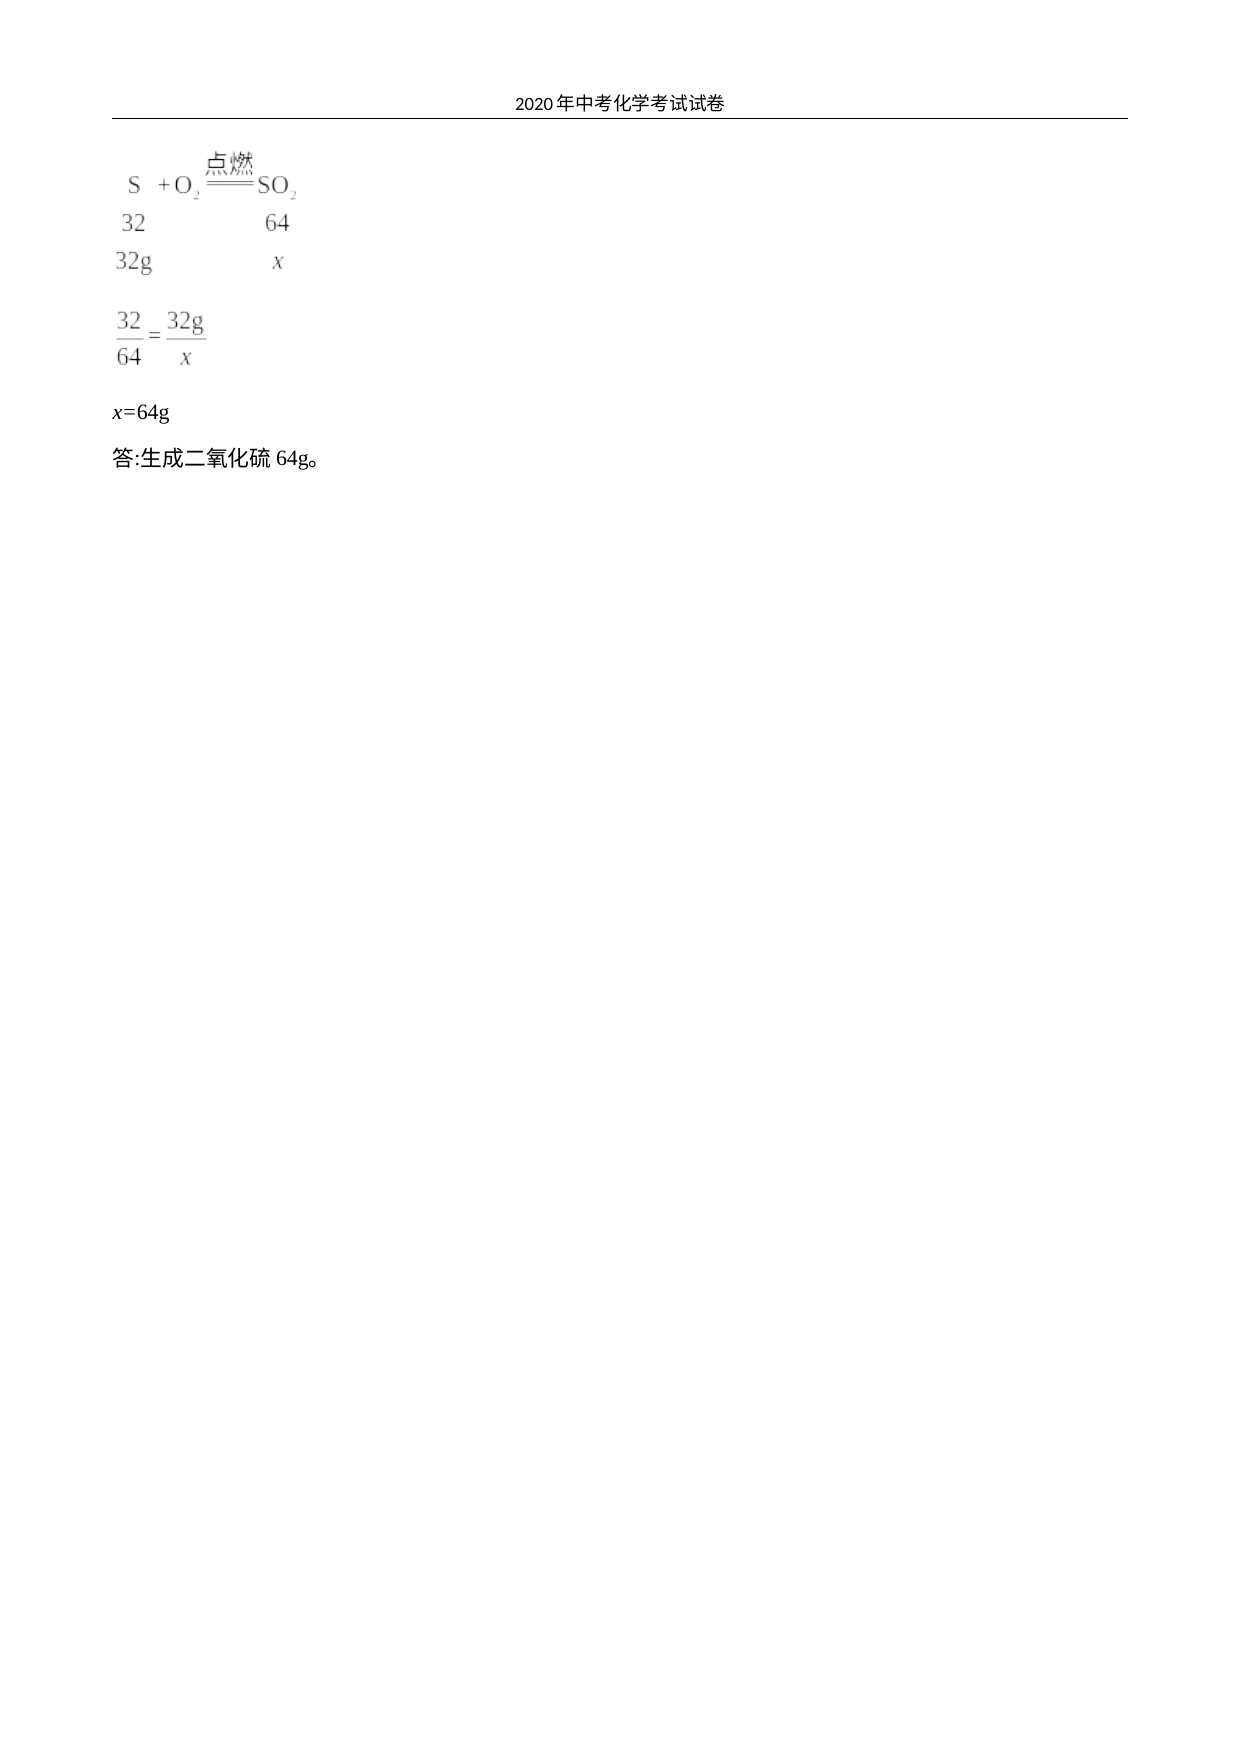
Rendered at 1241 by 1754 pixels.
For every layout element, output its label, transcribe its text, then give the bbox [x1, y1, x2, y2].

text x=64g [112, 395, 1128, 428]
text 答:生成二氧化硫64g。 [112, 441, 1128, 474]
